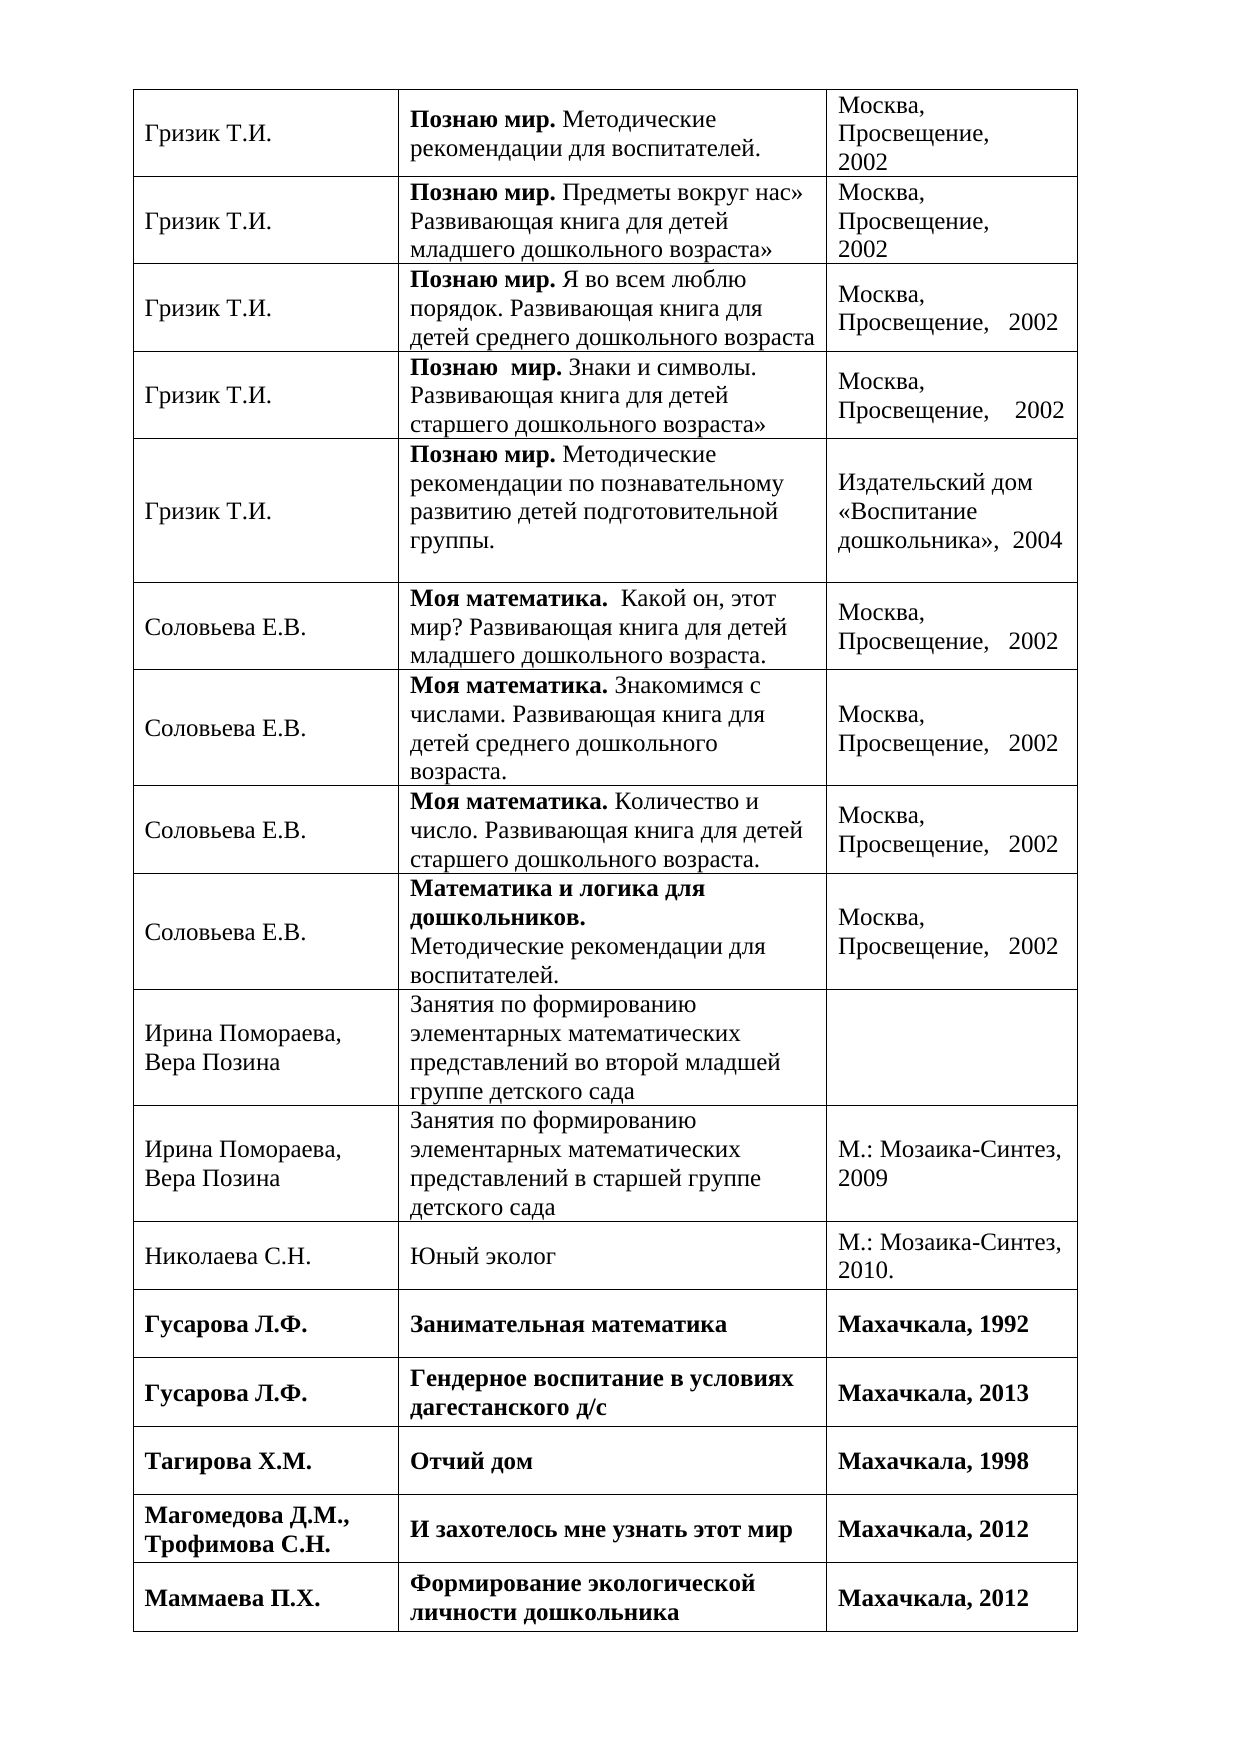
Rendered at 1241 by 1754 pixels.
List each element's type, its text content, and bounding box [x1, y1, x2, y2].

table_cell И захотелось мне узнать этот мир [399, 1495, 826, 1562]
table_cell Гусарова Л.Ф. [134, 1290, 398, 1357]
table_cell Познаю мир. Я во всем люблю порядок. Развивающая книга для детей среднего дошкольного возраста [399, 264, 826, 351]
table_cell Моя математика. Знакомимся с числами. Развивающая книга для детей среднего дошкольного возраста. [399, 670, 826, 785]
table_cell [827, 990, 1077, 1104]
table_cell М.: Мозаика-Синтез, 2010. [827, 1222, 1077, 1289]
table_cell Гризик Т.И. [134, 90, 398, 176]
table_cell Москва, Просвещение, 2002 [827, 352, 1077, 438]
table_cell Отчий дом [399, 1427, 826, 1494]
table_cell Москва, Просвещение, 2002 [827, 90, 1077, 176]
table_cell Занятия по формированию элементарных математических представлений в старшей группе детского сада [399, 1106, 826, 1221]
table_cell Познаю мир. Методические рекомендации по познавательному развитию детей подготовительной группы. [399, 439, 826, 582]
table_cell Махачкала, 2012 [827, 1563, 1077, 1631]
table_cell Москва, Просвещение, 2002 [827, 874, 1077, 988]
table_cell Соловьева Е.В. [134, 670, 398, 785]
table_cell Тагирова Х.М. [134, 1427, 398, 1494]
table_cell Москва, Просвещение, 2002 [827, 177, 1077, 263]
table_cell Соловьева Е.В. [134, 583, 398, 669]
table_cell Занятия по формированию элементарных математических представлений во второй младшей группе детского сада [399, 990, 826, 1104]
table_cell Гендерное воспитание в условиях дагестанского д/с [399, 1358, 826, 1426]
table_cell Познаю мир. Методические рекомендации для воспитателей. [399, 90, 826, 176]
table_cell Соловьева Е.В. [134, 786, 398, 872]
table_cell Москва, Просвещение, 2002 [827, 583, 1077, 669]
table_cell Гусарова Л.Ф. [134, 1358, 398, 1426]
table_cell Николаева С.Н. [134, 1222, 398, 1289]
table_cell Моя математика. Какой он, этот мир? Развивающая книга для детей младшего дошкольного возраста. [399, 583, 826, 669]
table_cell Махачкала, 2013 [827, 1358, 1077, 1426]
table_cell Моя математика. Количество и число. Развивающая книга для детей старшего дошкольного возраста. [399, 786, 826, 872]
table_cell Ирина Помораева, Вера Позина [134, 990, 398, 1104]
table_cell Маммаева П.Х. [134, 1563, 398, 1631]
table_cell Издательский дом «Воспитание дошкольника», 2004 [827, 439, 1077, 582]
table_cell Москва, Просвещение, 2002 [827, 786, 1077, 872]
table_cell Махачкала, 2012 [827, 1495, 1077, 1562]
table_cell Гризик Т.И. [134, 177, 398, 263]
table_cell Москва, Просвещение, 2002 [827, 670, 1077, 785]
table_cell М.: Мозаика-Синтез, 2009 [827, 1106, 1077, 1221]
table_cell Гризик Т.И. [134, 264, 398, 351]
table_cell Познаю мир. Предметы вокруг нас» Развивающая книга для детей младшего дошкольного возраста» [399, 177, 826, 263]
table_cell Соловьева Е.В. [134, 874, 398, 988]
table_cell Ирина Помораева, Вера Позина [134, 1106, 398, 1221]
table_cell Юный эколог [399, 1222, 826, 1289]
table_cell Математика и логика для дошкольников. Методические рекомендации для воспитателей. [399, 874, 826, 988]
table_cell Махачкала, 1998 [827, 1427, 1077, 1494]
table_cell Формирование экологической личности дошкольника [399, 1563, 826, 1631]
table_cell Гризик Т.И. [134, 352, 398, 438]
table_cell Занимательная математика [399, 1290, 826, 1357]
table_cell Магомедова Д.М., Трофимова С.Н. [134, 1495, 398, 1562]
table_cell Гризик Т.И. [134, 439, 398, 582]
table_cell Махачкала, 1992 [827, 1290, 1077, 1357]
table_cell Познаю мир. Знаки и символы. Развивающая книга для детей старшего дошкольного возраста» [399, 352, 826, 438]
table_cell Москва, Просвещение, 2002 [827, 264, 1077, 351]
